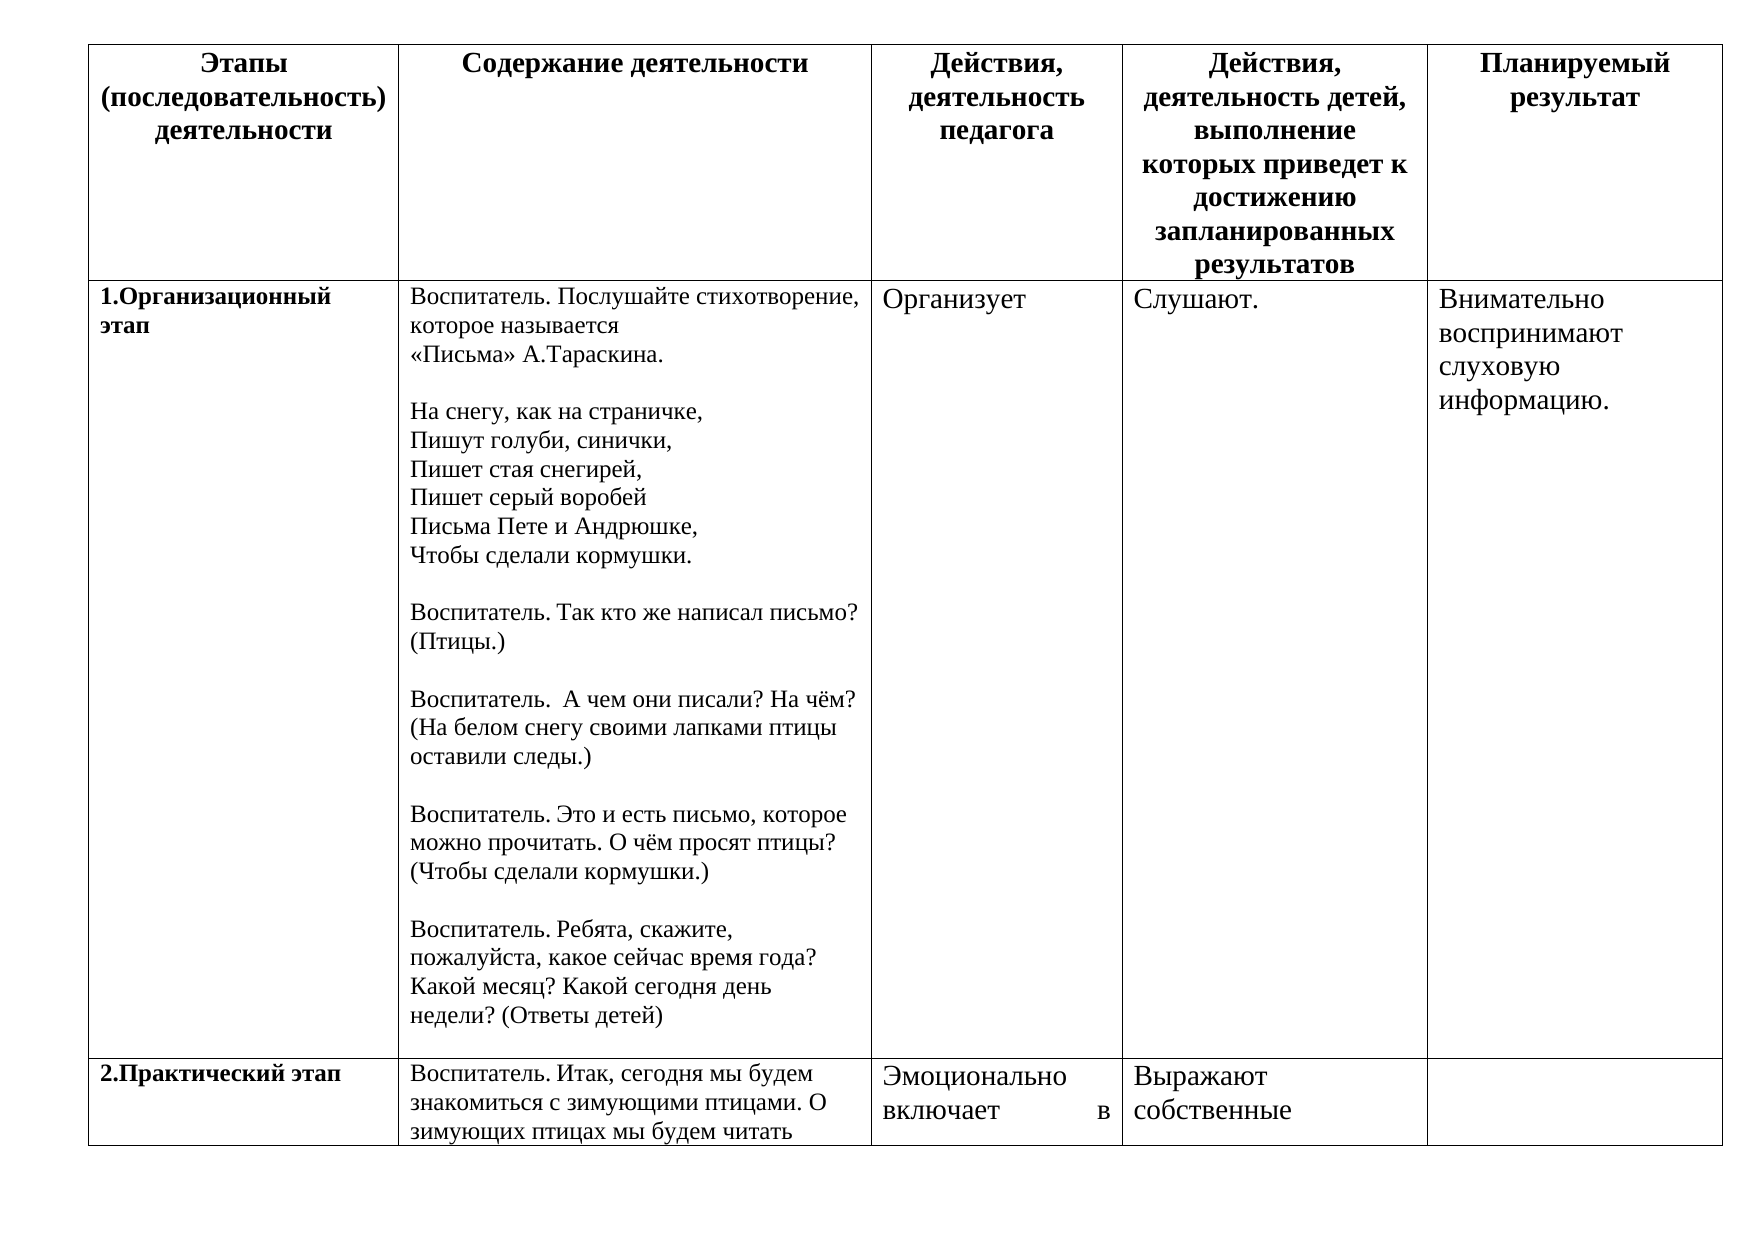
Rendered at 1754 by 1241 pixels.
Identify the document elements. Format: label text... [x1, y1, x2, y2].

table_header Содержание деятельности [399, 45, 871, 280]
table_header Действия, деятельность детей, выполнение которых приведет к достижению запланированных результатов [1123, 45, 1427, 280]
table_cell Воспитатель. Послушайте стихотворение, которое называется «Письма» А.Тараскина. На снегу, как на страничке, Пишут голуби, синички, Пишет стая снегирей, Пишет серый воробей Письма Пете и Андрюшке, Чтобы сделали кормушки. Воспитатель. Так кто же написал письмо? (Птицы.) Воспитатель. А чем они писали? На чём? (На белом снегу своими лапками птицы оставили следы.) Воспитатель. Это и есть письмо, которое можно прочитать. О чём просят птицы? (Чтобы сделали кормушки.) Воспитатель. Ребята, скажите, пожалуйста, какое сейчас время года? Какой месяц? Какой сегодня день недели? (Ответы детей) [399, 281, 871, 1057]
table_cell 1.Организационный этап [89, 281, 398, 1057]
table_header Этапы (последовательность) деятельности [89, 45, 398, 280]
table_header Планируемый результат [1428, 45, 1722, 280]
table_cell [1123, 1059, 1427, 1145]
table_cell Внимательно воспринимают слуховую информацию. [1428, 281, 1722, 1057]
table_cell Слушают. [1123, 281, 1427, 1057]
table_header Действия, деятельность педагога [872, 45, 1122, 280]
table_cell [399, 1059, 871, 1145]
table_cell 2.Практический этап [89, 1059, 398, 1145]
table_cell Организует [872, 281, 1122, 1057]
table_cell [872, 1059, 1122, 1145]
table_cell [1428, 1059, 1722, 1145]
